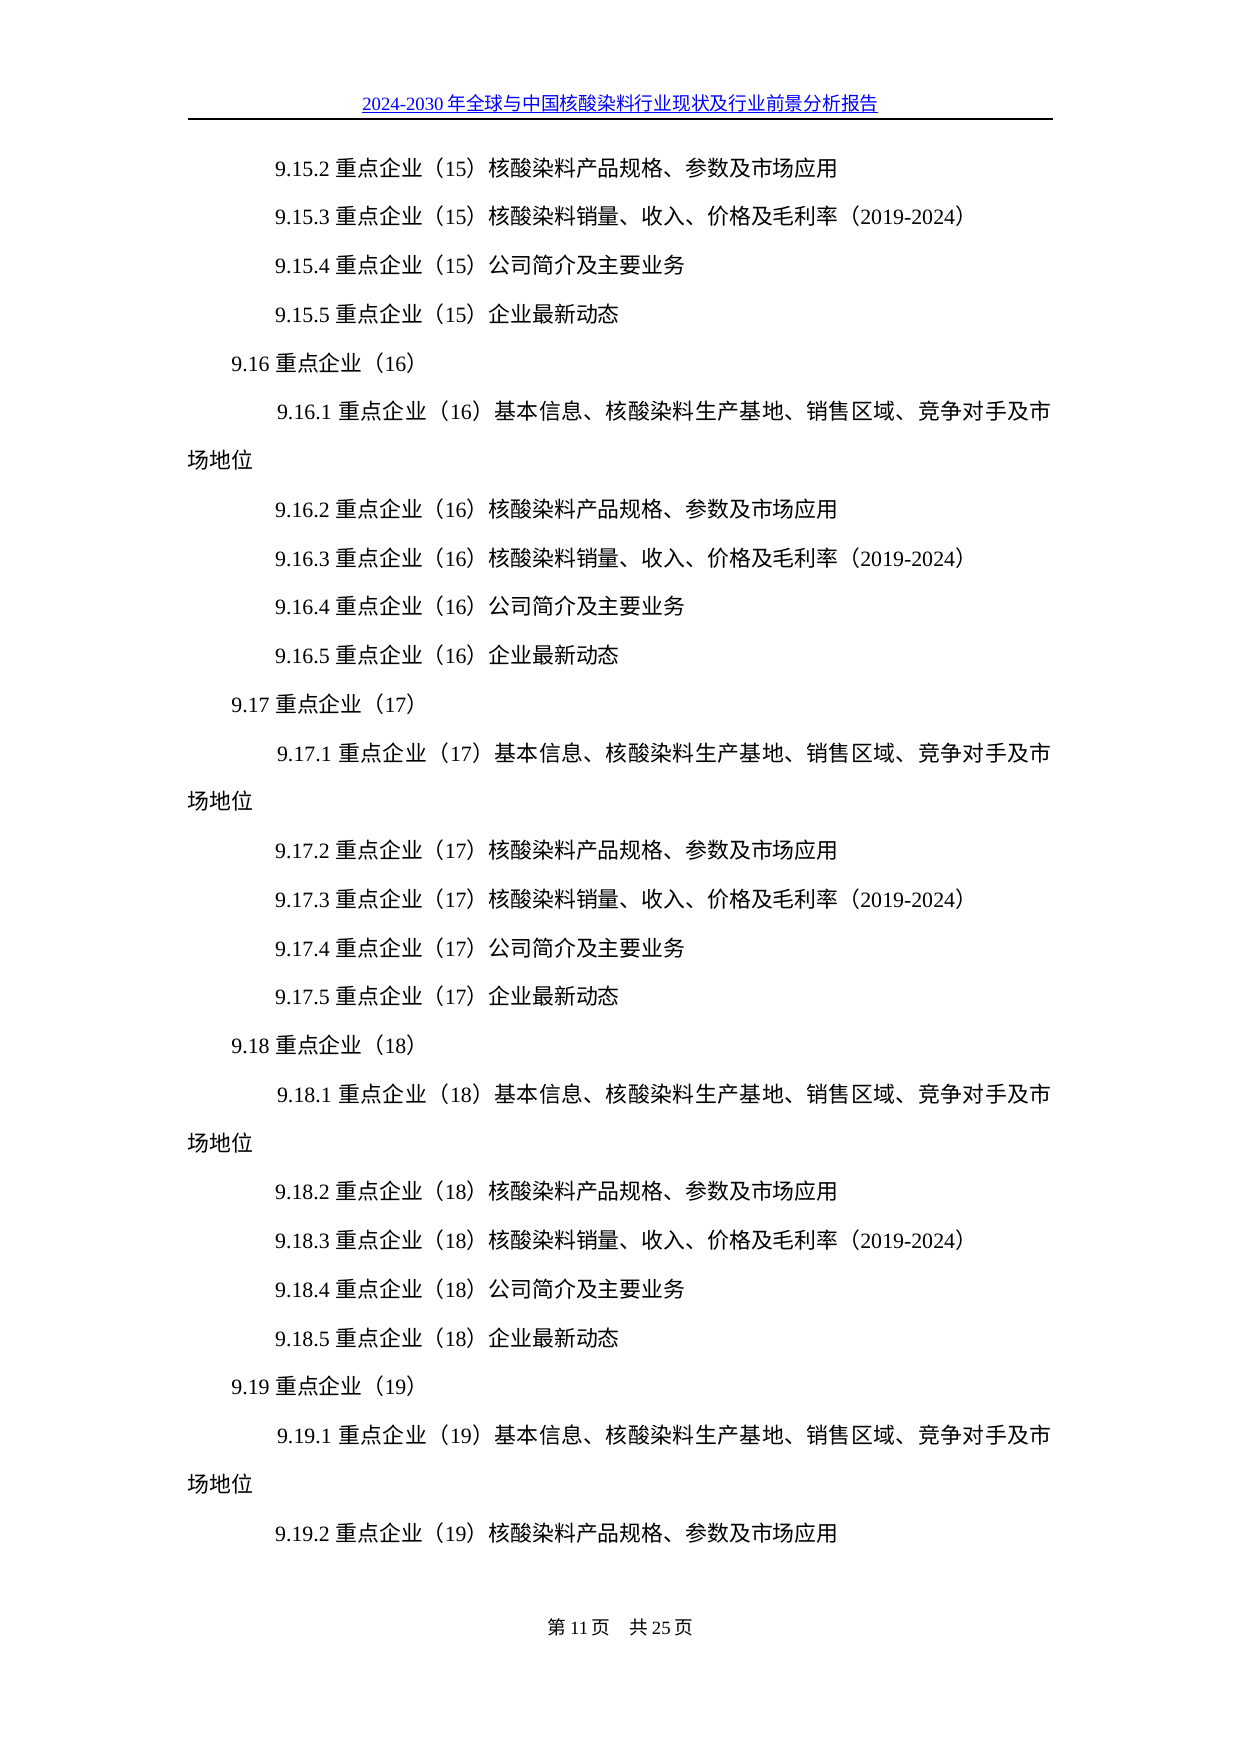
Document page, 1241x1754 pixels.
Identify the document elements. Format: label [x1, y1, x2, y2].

text [187, 150, 1053, 1548]
